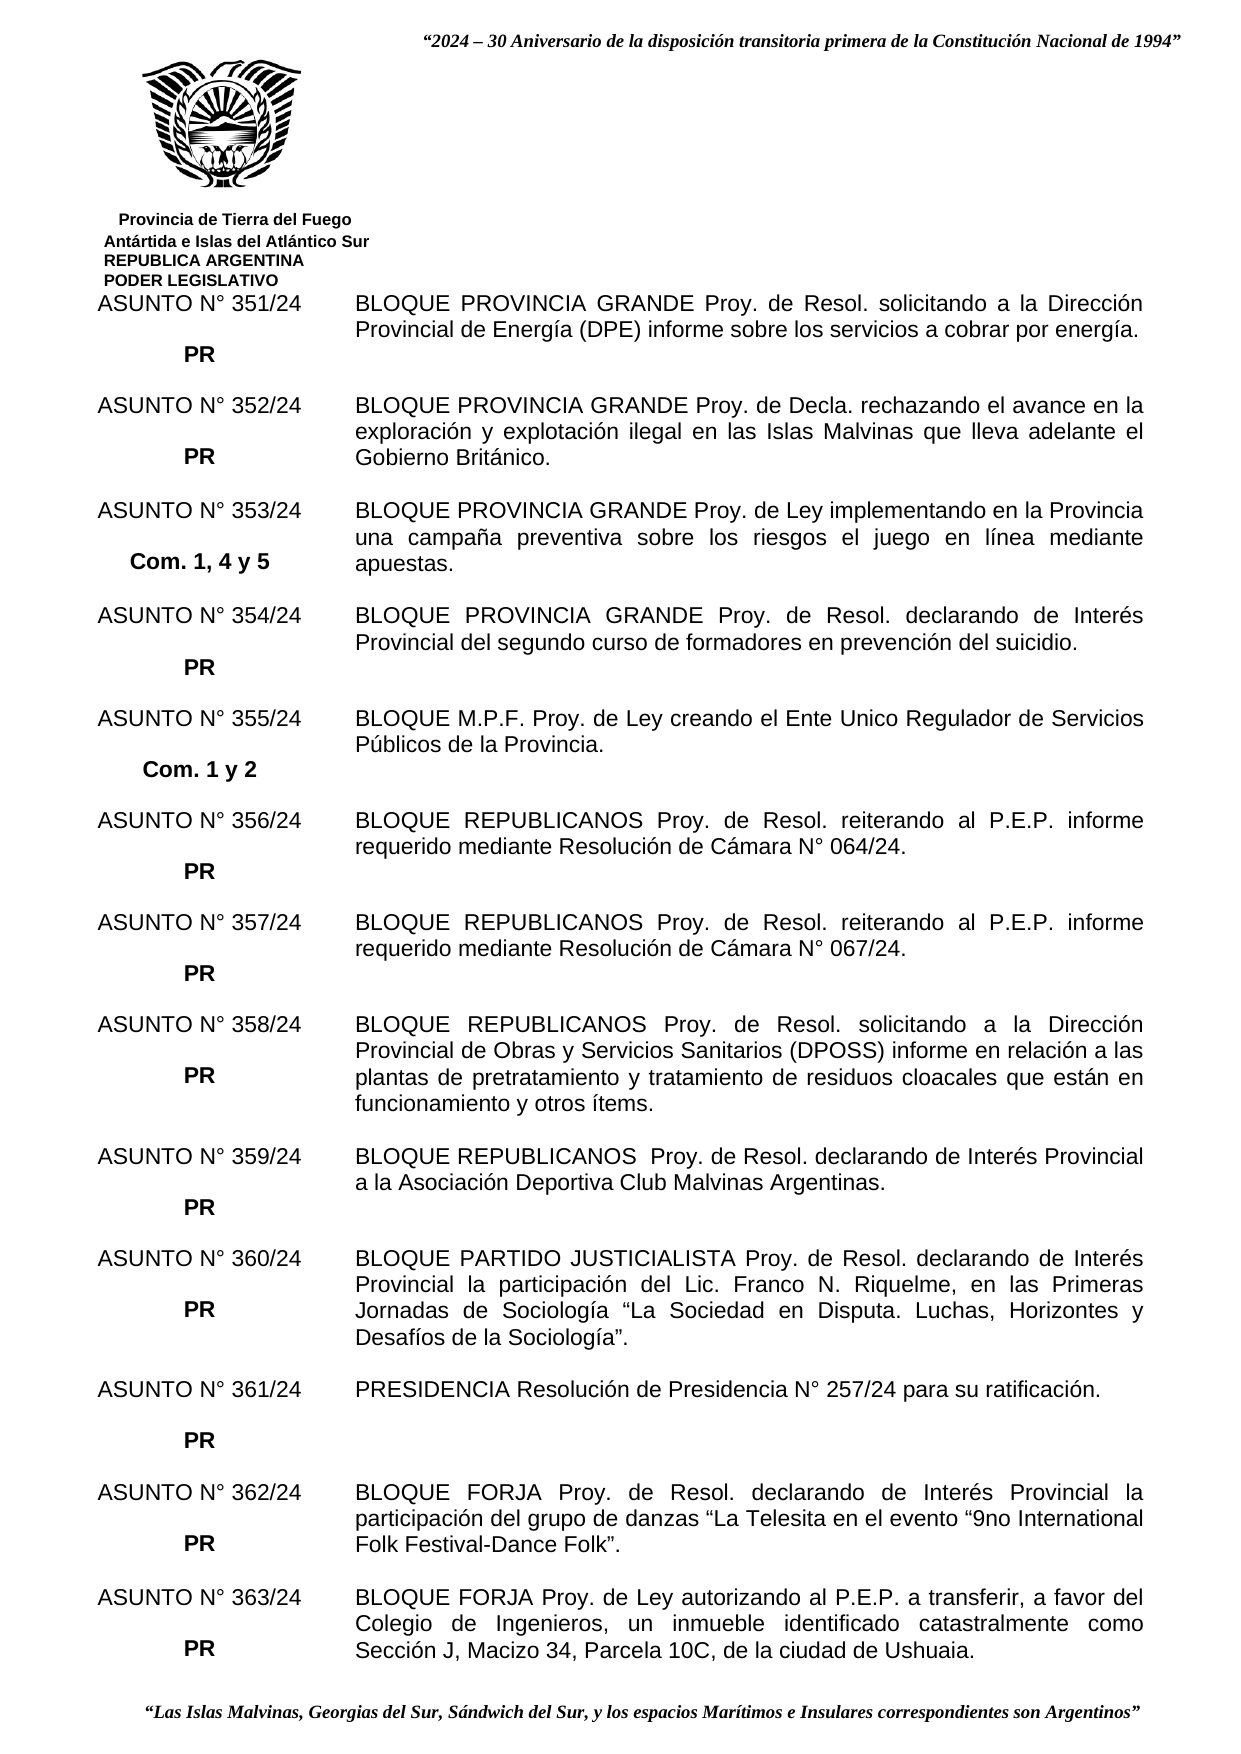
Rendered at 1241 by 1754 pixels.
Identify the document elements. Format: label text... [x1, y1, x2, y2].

table_cell BLOQUE M.P.F. Proy. de Ley creando el Ente Unico Regulador de Servicios Públicos de la Provincia. [340, 705, 1159, 807]
table_cell BLOQUE PARTIDO JUSTICIALISTA Proy. de Resol. declarando de Interés Provincial la participación del Lic. Franco N. Riquelme, en las Primeras Jornadas de Sociología “La Sociedad en Disputa. Luchas, Horizontes y Desafíos de la Sociología”. [340, 1245, 1159, 1376]
table_cell BLOQUE FORJA Proy. de Resol. declarando de Interés Provincial la participación del grupo de danzas “La Telesita en el evento “9no International Folk Festival-Dance Folk”. [340, 1479, 1159, 1584]
table_cell BLOQUE FORJA Proy. de Ley autorizando al P.E.P. a transferir, a favor del Colegio de Ingenieros, un inmueble identificado catastralmente como Sección J, Macizo 34, Parcela 10C, de la ciudad de Ushuaia. [340, 1584, 1159, 1689]
table_cell ASUNTO N° 362/24 PR [59, 1479, 340, 1584]
table_cell BLOQUE REPUBLICANOS Proy. de Resol. reiterando al P.E.P. informe requerido mediante Resolución de Cámara N° 067/24. [340, 909, 1159, 1011]
table_cell ASUNTO N° 354/24 PR [59, 603, 340, 704]
table_cell ASUNTO N° 361/24 PR [59, 1376, 340, 1478]
table_cell ASUNTO N° 357/24 PR [59, 909, 340, 1011]
table_cell ASUNTO N° 358/24 PR [59, 1011, 340, 1143]
table_cell ASUNTO N° 359/24 PR [59, 1143, 340, 1245]
table_cell ASUNTO N° 351/24 PR [59, 290, 340, 392]
table_cell ASUNTO N° 360/24 PR [59, 1245, 340, 1376]
table_cell BLOQUE REPUBLICANOS Proy. de Resol. solicitando a la Dirección Provincial de Obras y Servicios Sanitarios (DPOSS) informe en relación a las plantas de pretratamiento y tratamiento de residuos cloacales que están en funcionamiento y otros ítems. [340, 1011, 1159, 1143]
table_cell BLOQUE REPUBLICANOS Proy. de Resol. reiterando al P.E.P. informe requerido mediante Resolución de Cámara N° 064/24. [340, 807, 1159, 909]
table_cell ASUNTO N° 355/24 Com. 1 y 2 [59, 705, 340, 807]
picture [118, 54, 325, 206]
table_cell ASUNTO N° 352/24 PR [59, 392, 340, 497]
table_cell ASUNTO N° 363/24 PR [59, 1584, 340, 1689]
table_cell ASUNTO N° 356/24 PR [59, 807, 340, 909]
table_cell BLOQUE REPUBLICANOS Proy. de Resol. declarando de Interés Provincial a la Asociación Deportiva Club Malvinas Argentinas. [340, 1143, 1159, 1245]
table_cell PRESIDENCIA Resolución de Presidencia N° 257/24 para su ratificación. [340, 1376, 1159, 1478]
table_cell BLOQUE PROVINCIA GRANDE Proy. de Resol. solicitando a la Dirección Provincial de Energía (DPE) informe sobre los servicios a cobrar por energía. [340, 290, 1159, 392]
table_cell BLOQUE PROVINCIA GRANDE Proy. de Resol. declarando de Interés Provincial del segundo curso de formadores en prevención del suicidio. [340, 603, 1159, 704]
table_cell BLOQUE PROVINCIA GRANDE Proy. de Ley implementando en la Provincia una campaña preventiva sobre los riesgos el juego en línea mediante apuestas. [340, 497, 1159, 602]
table_cell ASUNTO N° 353/24 Com. 1, 4 y 5 [59, 497, 340, 602]
table_cell BLOQUE PROVINCIA GRANDE Proy. de Decla. rechazando el avance en la exploración y explotación ilegal en las Islas Malvinas que lleva adelante el Gobierno Británico. [340, 392, 1159, 497]
